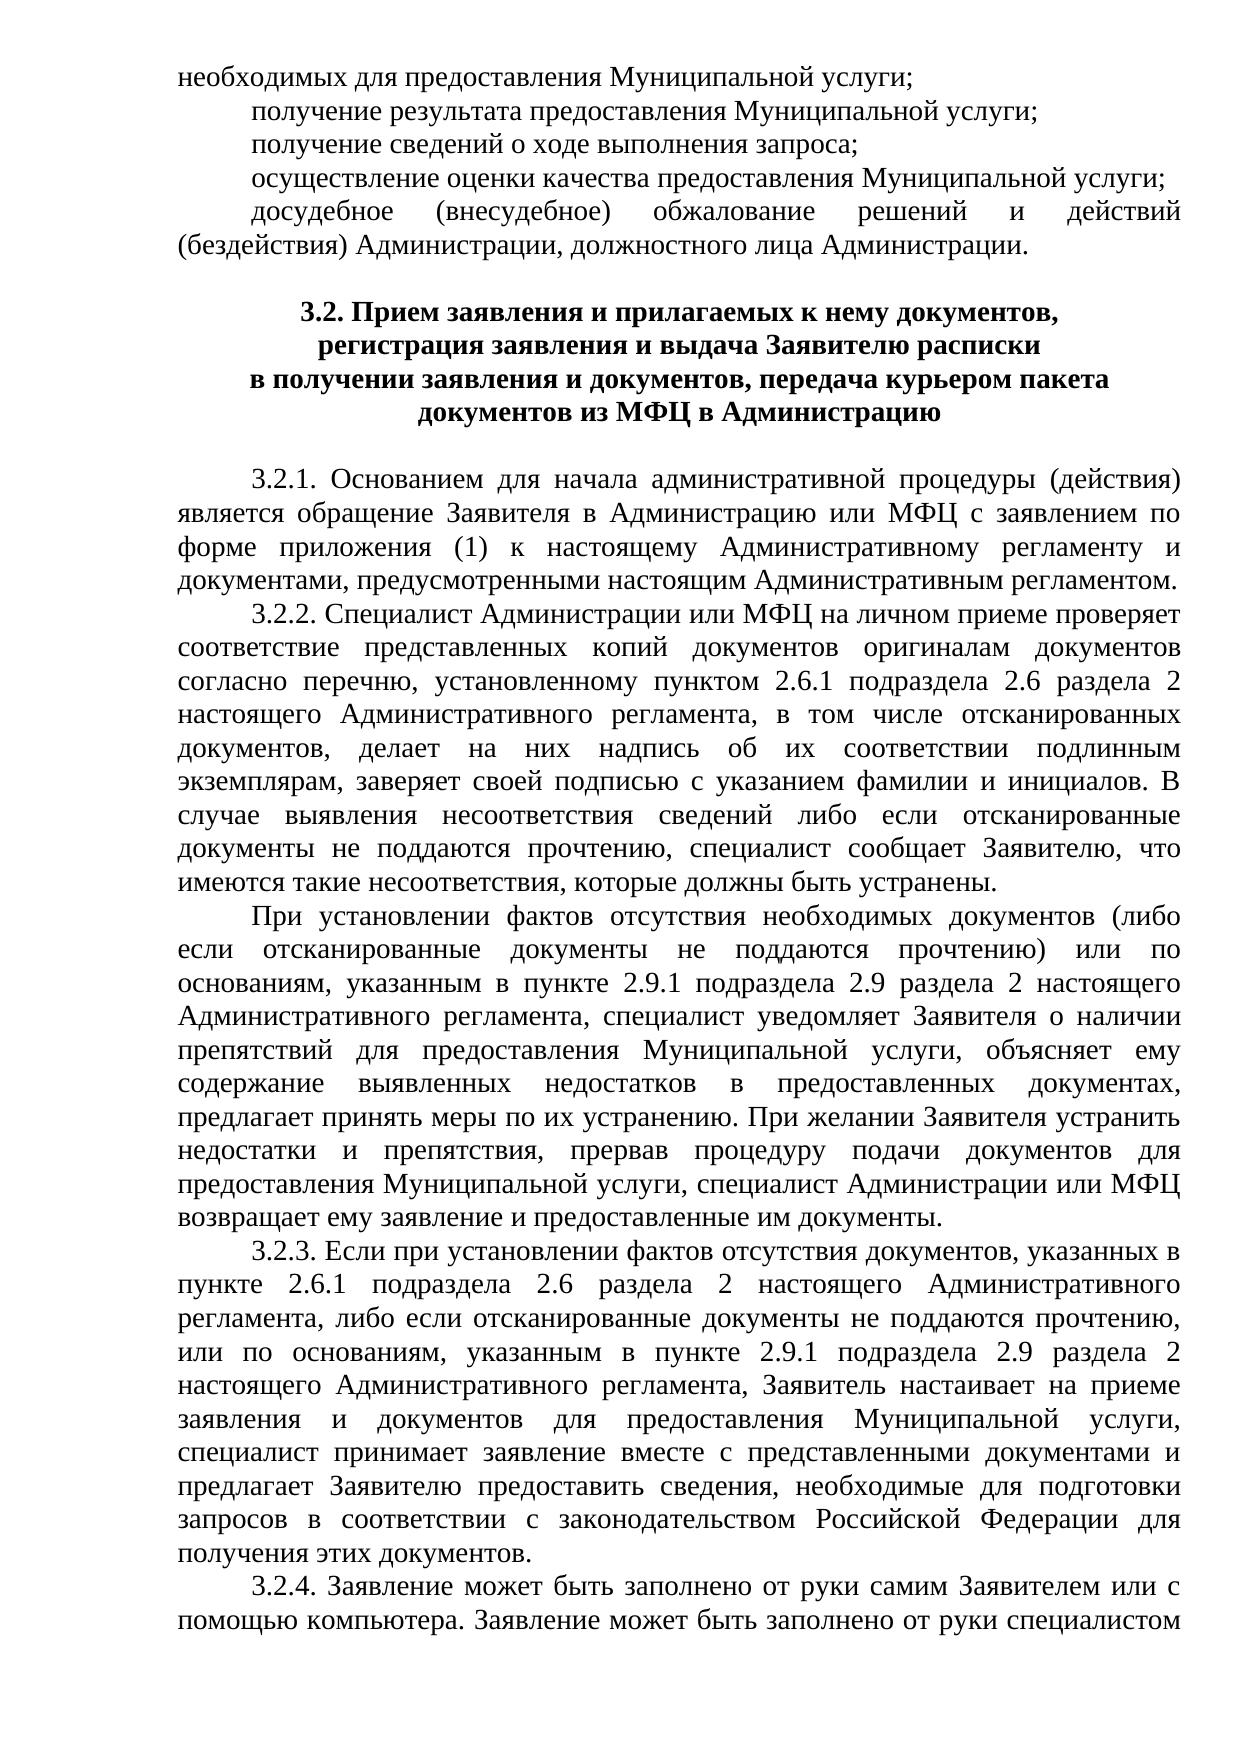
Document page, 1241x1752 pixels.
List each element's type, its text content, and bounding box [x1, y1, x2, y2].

text 3.2. Прием заявления и прилагаемых к нему документов, [177, 294, 1182, 327]
text 3.2.1. Основанием для начала административной процедуры (действия) является обращение Заявителя в Администрацию или МФЦ с заявлением по форме приложения (1) к настоящему Административному регламенту и документами, предусмотренными настоящим Административным регламентом. [177, 462, 1182, 596]
text документов из МФЦ в Администрацию [177, 394, 1182, 428]
text осуществление оценки качества предоставления Муниципальной услуги; [177, 160, 1182, 193]
text регистрация заявления и выдача Заявителю расписки [177, 327, 1182, 361]
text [177, 1568, 1182, 1636]
text получение результата предоставления Муниципальной услуги; [177, 93, 1182, 126]
text получение сведений о ходе выполнения запроса; [177, 126, 1182, 160]
text 3.2.2. Специалист Администрации или МФЦ на личном приеме проверяет соответствие представленных копий документов оригиналам документов согласно перечню, установленному пунктом 2.6.1 подраздела 2.6 раздела 2 настоящего Административного регламента, в том числе отсканированных документов, делает на них надпись об их соответствии подлинным экземплярам, заверяет своей подписью с указанием фамилии и инициалов. В случае выявления несоответствия сведений либо если отсканированные документы не поддаются прочтению, специалист сообщает Заявителю, что имеются такие несоответствия, которые должны быть устранены. [177, 596, 1182, 898]
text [177, 59, 1182, 93]
text досудебное (внесудебное) обжалование решений и действий (бездействия) Администрации, должностного лица Администрации. [177, 193, 1182, 260]
text 3.2.3. Если при установлении фактов отсутствия документов, указанных в пункте 2.6.1 подраздела 2.6 раздела 2 настоящего Административного регламента, либо если отсканированные документы не поддаются прочтению, или по основаниям, указанным в пункте 2.9.1 подраздела 2.9 раздела 2 настоящего Административного регламента, Заявитель настаивает на приеме заявления и документов для предоставления Муниципальной услуги, специалист принимает заявление вместе с представленными документами и предлагает Заявителю предоставить сведения, необходимые для подготовки запросов в соответствии с законодательством Российской Федерации для получения этих документов. [177, 1233, 1182, 1568]
text При установлении фактов отсутствия необходимых документов (либо если отсканированные документы не поддаются прочтению) или по основаниям, указанным в пункте 2.9.1 подраздела 2.9 раздела 2 настоящего Административного регламента, специалист уведомляет Заявителя о наличии препятствий для предоставления Муниципальной услуги, объясняет ему содержание выявленных недостатков в предоставленных документах, предлагает принять меры по их устранению. При желании Заявителя устранить недостатки и препятствия, прервав процедуру подачи документов для предоставления Муниципальной услуги, специалист Администрации или МФЦ возвращает ему заявление и предоставленные им документы. [177, 898, 1182, 1233]
text в получении заявления и документов, передача курьером пакета [177, 361, 1182, 394]
